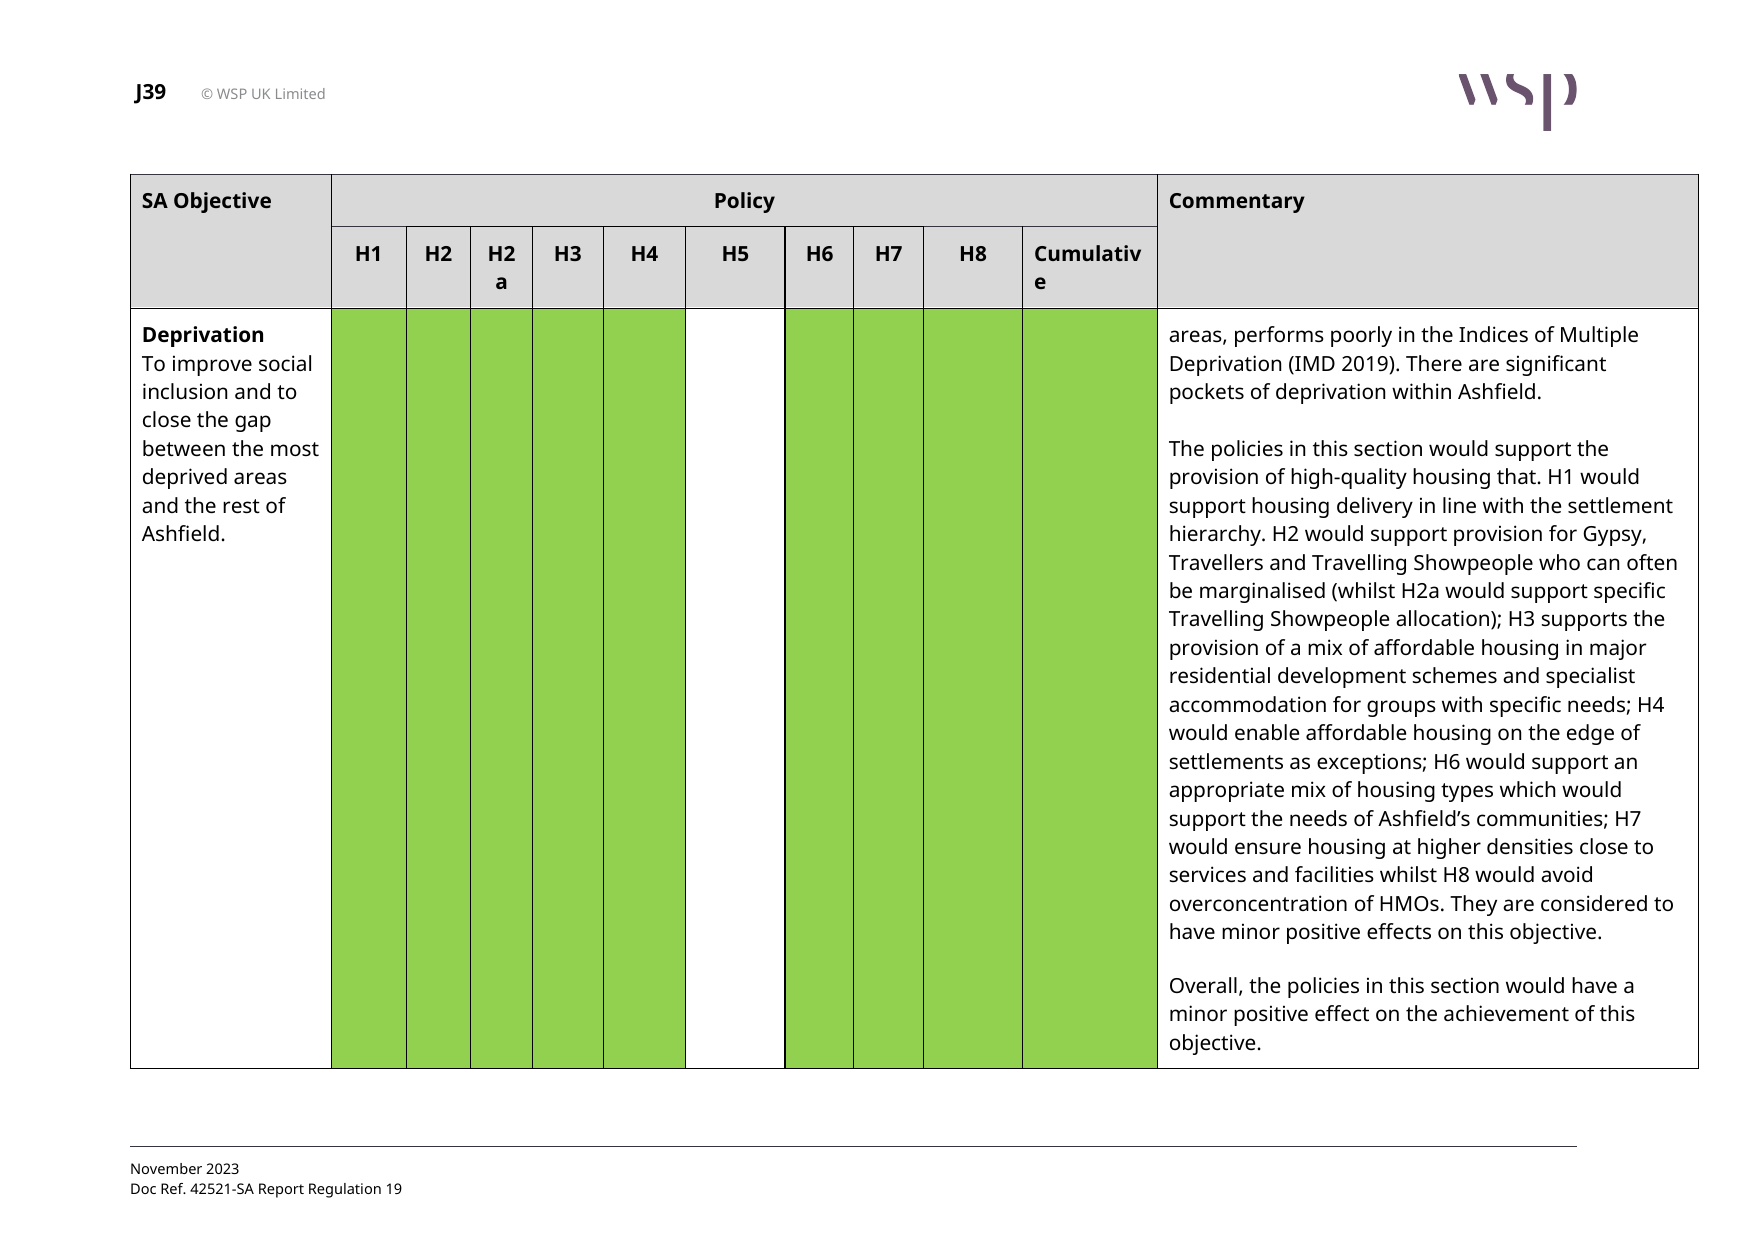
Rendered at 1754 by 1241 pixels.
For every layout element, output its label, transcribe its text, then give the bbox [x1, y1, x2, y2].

table_cell H2a [471, 227, 532, 307]
table_cell H6 [786, 227, 853, 307]
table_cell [131, 309, 331, 1068]
table_cell + [604, 309, 685, 1068]
table_header SA Objective [131, 175, 331, 307]
table_cell H3 [533, 227, 603, 307]
table_cell H7 [854, 227, 923, 307]
table_header Policy [332, 175, 1157, 226]
table_cell 0 [686, 309, 784, 1068]
table_cell + [471, 309, 532, 1068]
table_cell + [1023, 309, 1157, 1068]
table_cell + [332, 309, 406, 1068]
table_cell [1158, 309, 1698, 1068]
table_cell Cumulative [1023, 227, 1157, 307]
table_cell H2 [407, 227, 470, 307]
table_cell + [533, 309, 603, 1068]
table_cell H4 [604, 227, 685, 307]
table_cell H5 [686, 227, 784, 307]
table_cell + [407, 309, 470, 1068]
table_cell + [854, 309, 923, 1068]
table_header Commentary [1158, 175, 1698, 307]
table_cell H1 [332, 227, 406, 307]
table_cell H8 [924, 227, 1022, 307]
table_cell + [786, 309, 853, 1068]
table_cell + [924, 309, 1022, 1068]
